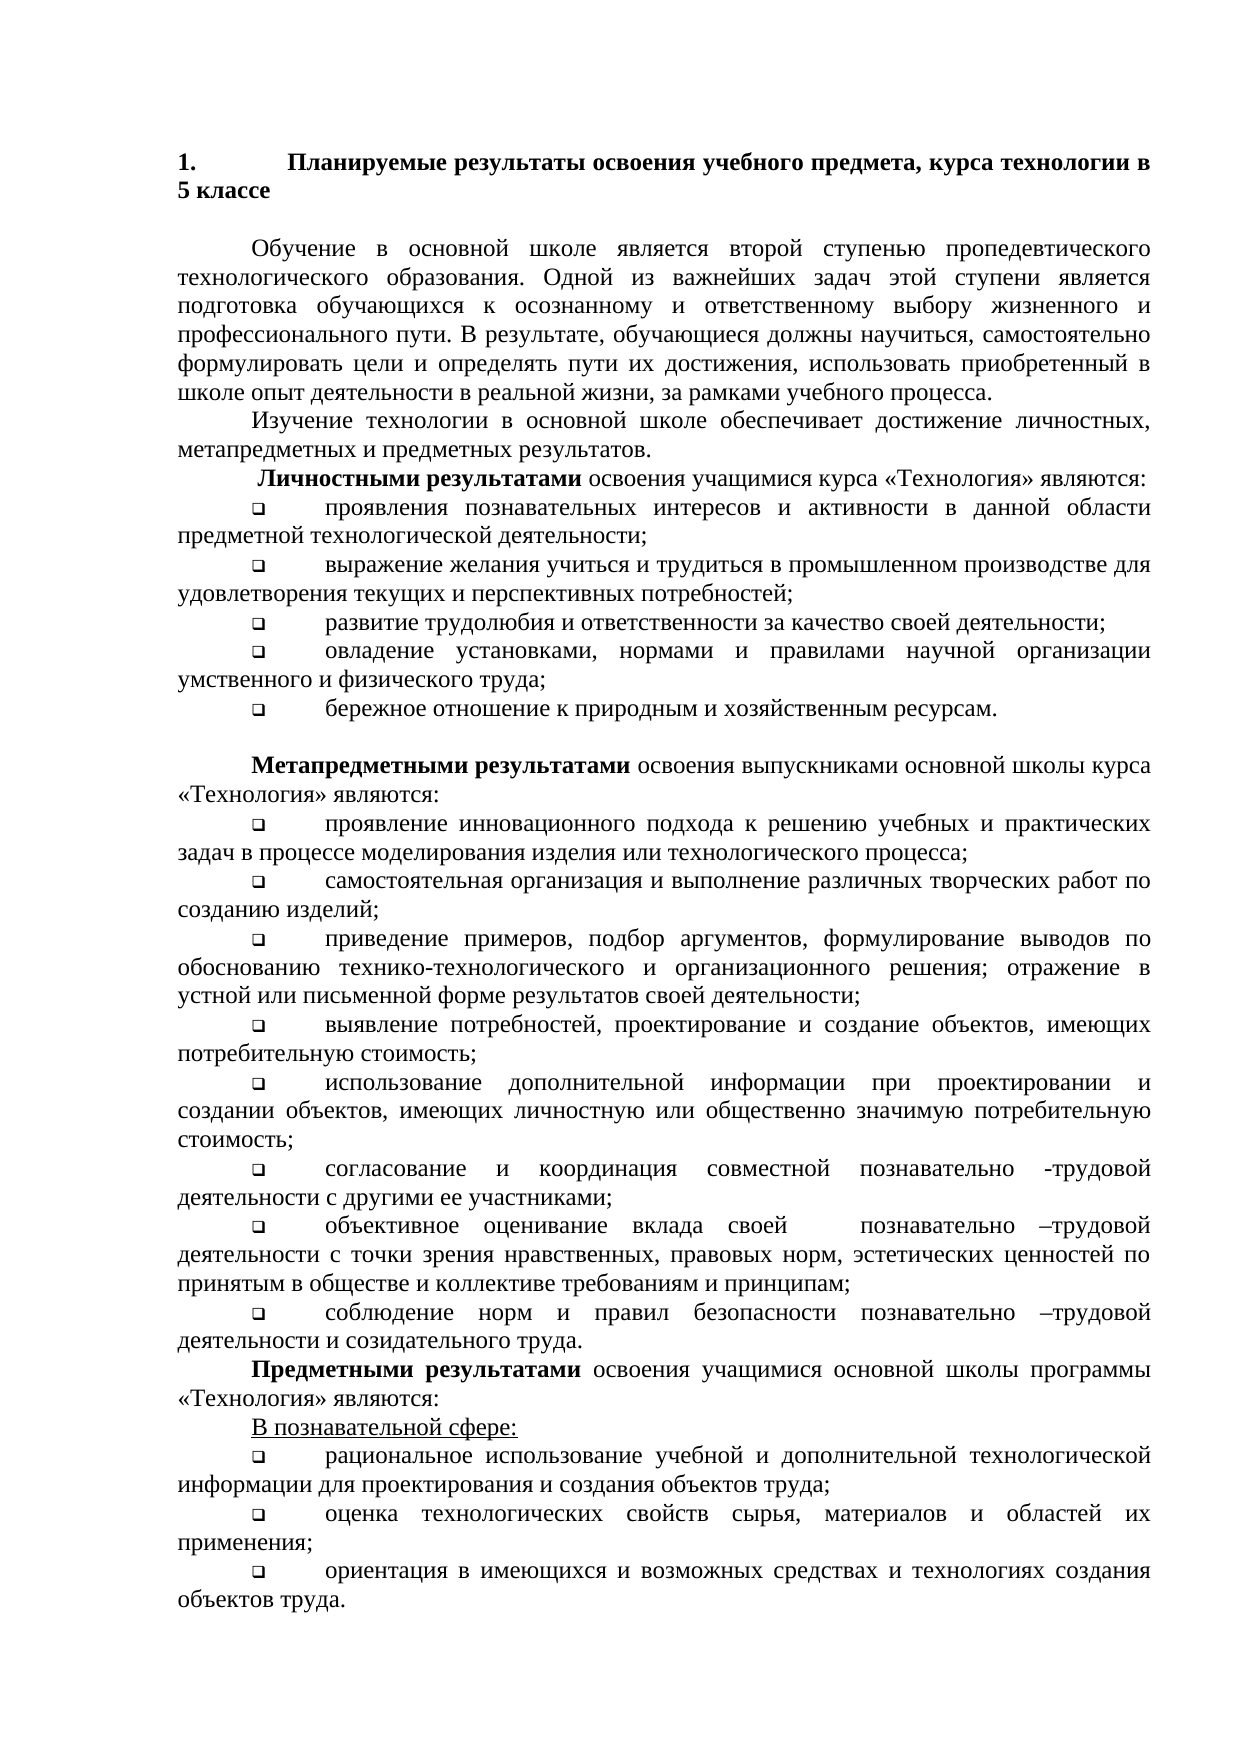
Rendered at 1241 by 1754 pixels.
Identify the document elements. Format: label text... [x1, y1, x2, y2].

list выражение желания учиться и трудиться в промышленном производстве для удовлетворения текущих и перспективных потребностей; [177, 549, 1152, 607]
list ориентация в имеющихся и возможных средствах и технологиях создания объектов труда. [177, 1556, 1152, 1613]
list проявления познавательных интересов и активности в данной области предметной технологической деятельности; [177, 492, 1152, 549]
list оценка технологических свойств сырья, материалов и областей их применения; [177, 1498, 1152, 1556]
list рациональное использование учебной и дополнительной технологической информации для проектирования и создания объектов труда; [177, 1441, 1152, 1498]
list соблюдение норм и правил безопасности познавательно –трудовой деятельности и созидательного труда. [177, 1297, 1152, 1354]
list использование дополнительной информации при проектировании и создании объектов, имеющих личностную или общественно значимую потребительную стоимость; [177, 1067, 1152, 1153]
list приведение примеров, подбор аргументов, формулирование выводов по обоснованию технико-технологического и организационного решения; отражение в устной или письменной форме результатов своей деятельности; [177, 923, 1152, 1009]
list развитие трудолюбия и ответственности за качество своей деятельности; [177, 607, 1152, 636]
list объективное оценивание вклада своей познавательно –трудовой деятельности с точки зрения нравственных, правовых норм, эстетических ценностей по принятым в обществе и коллективе требованиям и принципам; [177, 1211, 1152, 1297]
list согласование и координация совместной познавательно -трудовой деятельности с другими ее участниками; [177, 1153, 1152, 1211]
text Личностными результатами освоения учащимися курса «Технология» являются: [177, 463, 1152, 492]
list Метапредметными результатами освоения выпускниками основной школы курса «Технология» являются: [177, 751, 1152, 808]
list Предметными результатами освоения учащимися основной школы программы «Технология» являются: [177, 1354, 1152, 1412]
list В познавательной сфере: [177, 1412, 1152, 1441]
list бережное отношение к природным и хозяйственным ресурсам. [177, 693, 1152, 722]
list овладение установками, нормами и правилами научной организации умственного и физического труда; [177, 636, 1152, 693]
list выявление потребностей, проектирование и создание объектов, имеющих потребительную стоимость; [177, 1009, 1152, 1067]
text Изучение технологии в основной школе обеспечивает достижение личностных, метапредметных и предметных результатов. [177, 406, 1152, 463]
list самостоятельная организация и выполнение различных творческих работ по созданию изделий; [177, 866, 1152, 923]
text Обучение в основной школе является второй ступенью пропедевтического технологического образования. Одной из важнейших задач этой ступени является подготовка обучающихся к осознанному и ответственному выбору жизненного и профессионального пути. В результате, обучающиеся должны научиться, самостоятельно формулировать цели и определять пути их достижения, использовать приобретенный в школе опыт деятельности в реальной жизни, за рамками учебного процесса. [177, 233, 1152, 406]
list проявление инновационного подхода к решению учебных и практических задач в процессе моделирования изделия или технологического процесса; [177, 808, 1152, 866]
list Планируемые результаты освоения учебного предмета, курса технологии в 5 классе [177, 147, 1152, 204]
